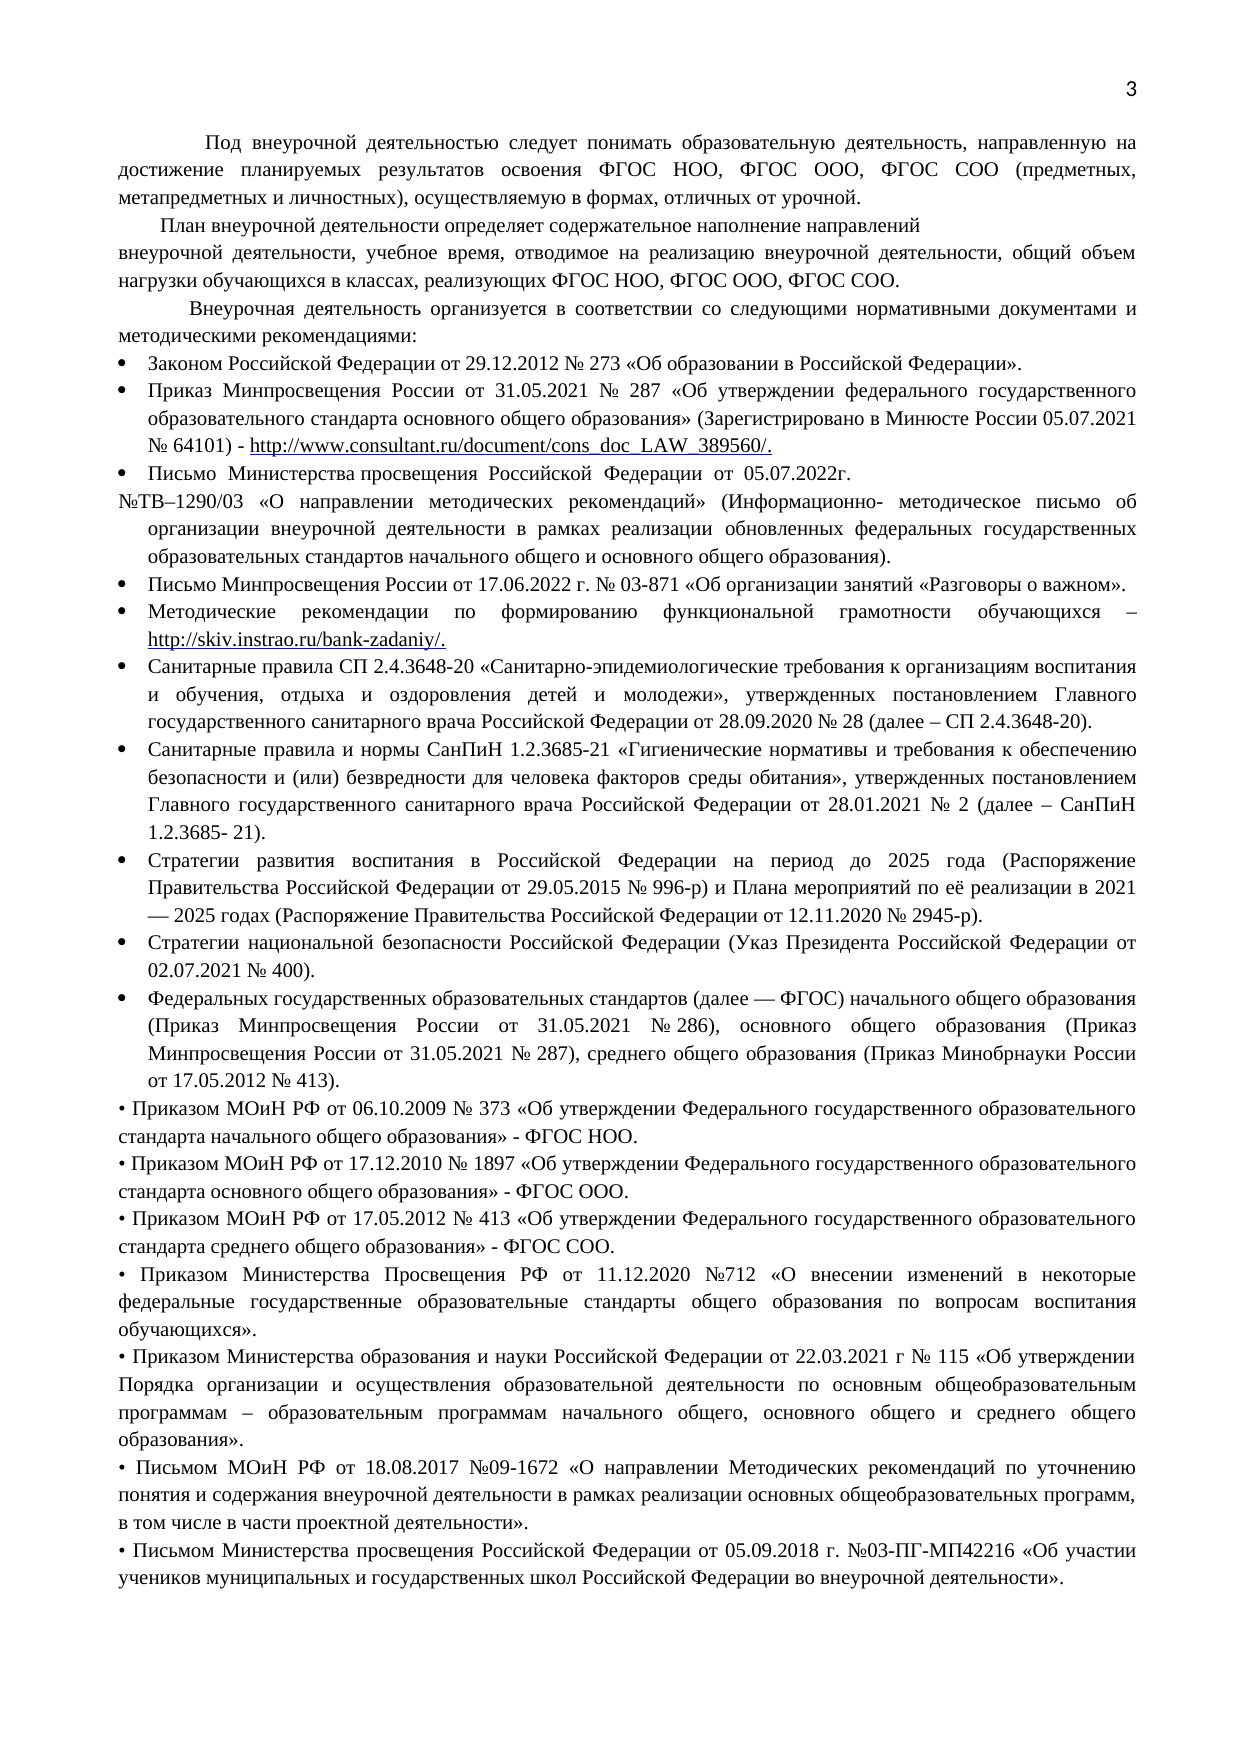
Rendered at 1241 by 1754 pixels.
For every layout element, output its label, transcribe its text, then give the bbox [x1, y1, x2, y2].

list • Письмом МОиН РФ от 18.08.2017 №09-1672 «О направлении Методических рекомендаций по уточнению понятия и содержания внеурочной деятельности в рамках реализации основных общеобразовательных программ, в том числе в части проектной деятельности». [118, 1455, 1137, 1534]
list Письмо Министерства просвещения Российской Федерации от 05.07.2022г. [118, 461, 1137, 485]
list Методические рекомендации по формированию функциональной грамотности обучающихся – http://skiv.instrao.ru/bank-zadaniy/. [118, 599, 1137, 651]
list Стратегии национальной безопасности Российской Федерации (Указ Президента Российской Федерации от 02.07.2021 № 400). [118, 930, 1137, 982]
list внеурочной деятельности, учебное время, отводимое на реализацию внеурочной деятельности, общий объем нагрузки обучающихся в классах, реализующих ФГОС НОО, ФГОС ООО, ФГОС СОО. [118, 240, 1137, 292]
list • Письмом Министерства просвещения Российской Федерации от 05.09.2018 г. №03-ПГ-МП42216 «Об участии учеников муниципальных и государственных школ Российской Федерации во внеурочной деятельности». [118, 1538, 1137, 1589]
list • Приказом МОиН РФ от 06.10.2009 № 373 «Об утверждении Федерального государственного образовательного стандарта начального общего образования» - ФГОС НОО. [118, 1096, 1137, 1148]
list Письмо Минпросвещения России от 17.06.2022 г. № 03-871 «Об организации занятий «Разговоры о важном». [118, 571, 1137, 596]
list Внеурочная деятельность организуется в соответствии со следующими нормативными документами и методическими рекомендациями: [118, 295, 1137, 347]
list Санитарные правила СП 2.4.3648-20 «Санитарно-эпидемиологические требования к организациям воспитания и обучения, отдыха и оздоровления детей и молодежи», утвержденных постановлением Главного государственного санитарного врача Российской Федерации от 28.09.2020 № 28 (далее – СП 2.4.3648-20). [118, 654, 1137, 733]
list Законом Российской Федерации от 29.12.2012 № 273 «Об образовании в Российской Федерации». [118, 351, 1137, 375]
list Санитарные правила и нормы СанПиН 1.2.3685-21 «Гигиенические нормативы и требования к обеспечению безопасности и (или) безвредности для человека факторов среды обитания», утвержденных постановлением Главного государственного санитарного врача Российской Федерации от 28.01.2021 № 2 (далее – СанПиН 1.2.3685- 21). [118, 737, 1137, 844]
list • Приказом МОиН РФ от 17.12.2010 № 1897 «Об утверждении Федерального государственного образовательного стандарта основного общего образования» - ФГОС ООО. [118, 1151, 1137, 1203]
list №ТВ–1290/03 «О направлении методических рекомендаций» (Информационно- методическое письмо об организации внеурочной деятельности в рамках реализации обновленных федеральных государственных образовательных стандартов начального общего и основного общего образования). [118, 489, 1137, 568]
list • Приказом Министерства Просвещения РФ от 11.12.2020 №712 «О внесении изменений в некоторые федеральные государственные образовательные стандарты общего образования по вопросам воспитания обучающихся». [118, 1262, 1137, 1341]
list План внеурочной деятельности определяет содержательное наполнение направлений [118, 213, 1137, 237]
list Федеральных государственных образовательных стандартов (далее — ФГОС) начального общего образования (Приказ Минпросвещения России от 31.05.2021 № 286), основного общего образования (Приказ Минпросвещения России от 31.05.2021 № 287), среднего общего образования (Приказ Минобрнауки России от 17.05.2012 № 413). [118, 986, 1137, 1092]
list Приказ Минпросвещения России от 31.05.2021 № 287 «Об утверждении федерального государственного образовательного стандарта основного общего образования» (Зарегистрировано в Минюсте России 05.07.2021 № 64101) - http://www.consultant.ru/document/cons_doc_LAW_389560/. [118, 378, 1137, 457]
list Стратегии развития воспитания в Российской Федерации на период до 2025 года (Распоряжение Правительства Российской Федерации от 29.05.2015 № 996-р) и Плана мероприятий по её реализации в 2021 — 2025 годах (Распоряжение Правительства Российской Федерации от 12.11.2020 № 2945-р). [118, 847, 1137, 927]
list • Приказом Министерства образования и науки Российской Федерации от 22.03.2021 г № 115 «Об утверждении Порядка организации и осуществления образовательной деятельности по основным общеобразовательным программам – образовательным программам начального общего, основного общего и среднего общего образования». [118, 1344, 1137, 1451]
list • Приказом МОиН РФ от 17.05.2012 № 413 «Об утверждении Федерального государственного образовательного стандарта среднего общего образования» - ФГОС СОО. [118, 1206, 1137, 1258]
list Под внеурочной деятельностью следует понимать образовательную деятельность, направленную на достижение планируемых результатов освоения ФГОС НОО, ФГОС ООО, ФГОС СОО (предметных, метапредметных и личностных), осуществляемую в формах, отличных от урочной. [118, 130, 1137, 209]
